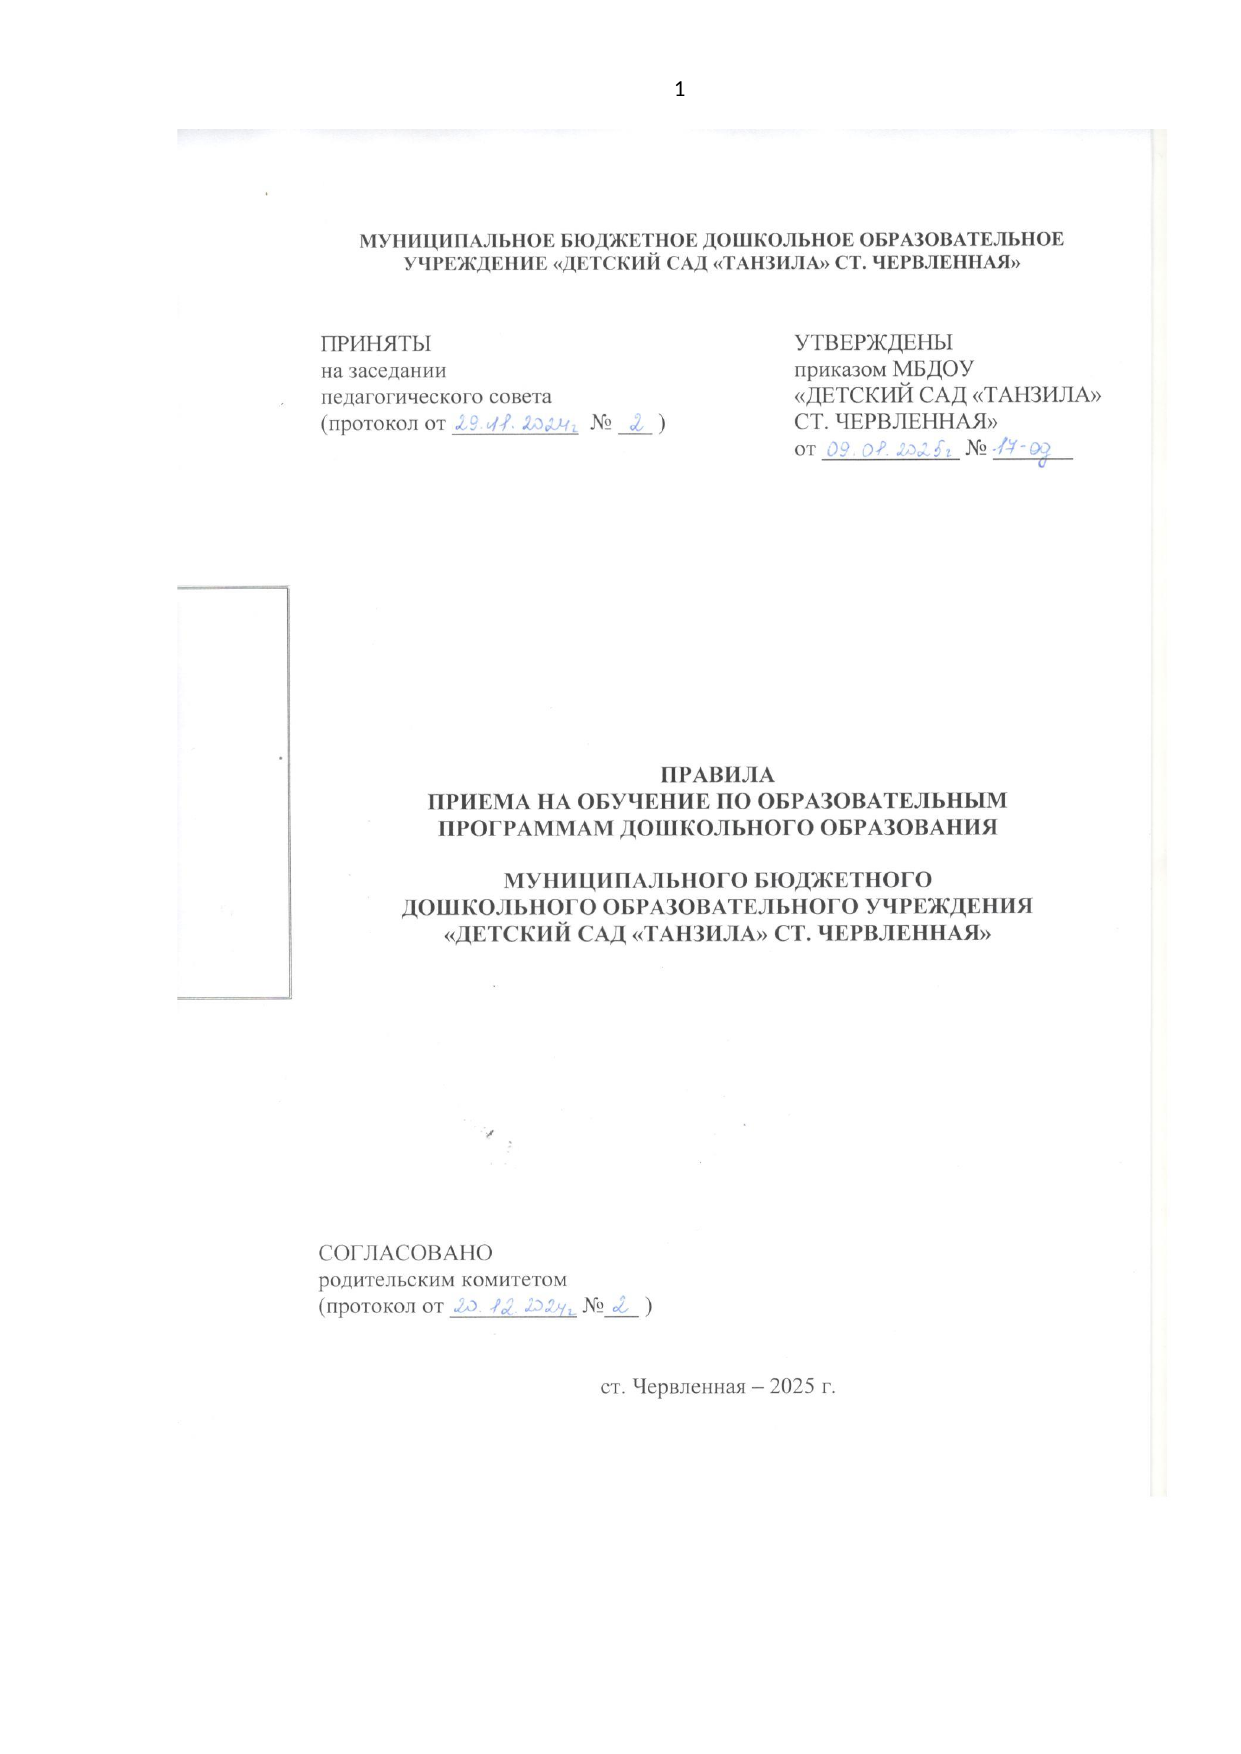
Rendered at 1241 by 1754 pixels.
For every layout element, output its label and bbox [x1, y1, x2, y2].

picture [177, 129, 1182, 1511]
